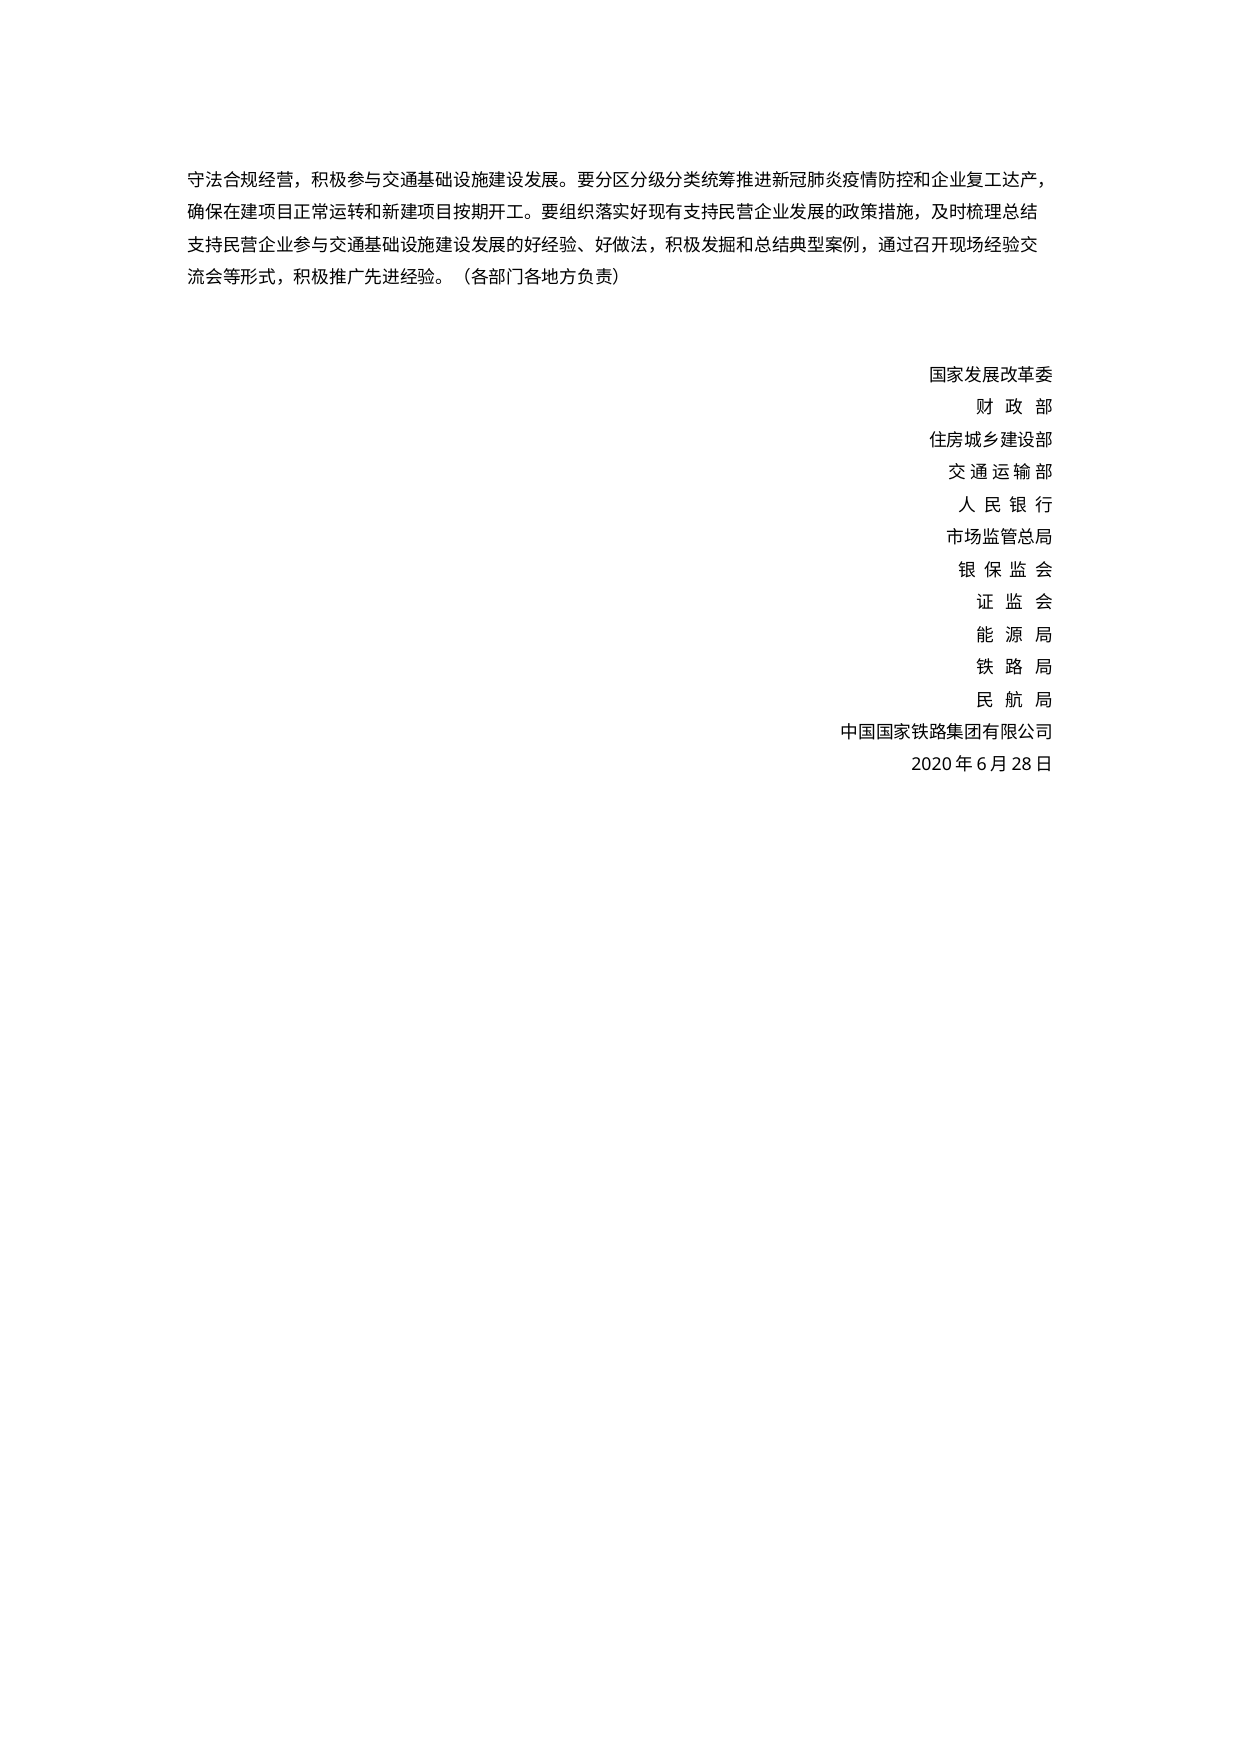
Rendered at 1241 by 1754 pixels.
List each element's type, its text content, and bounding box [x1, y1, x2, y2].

text 国家发展改革委 [187, 357, 1053, 389]
text 人 民 银 行 [187, 487, 1053, 519]
text 住房城乡建设部 [187, 422, 1053, 454]
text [187, 162, 1053, 292]
text 证 监 会 [187, 584, 1053, 617]
text 中国国家铁路集团有限公司 [187, 714, 1053, 747]
text 铁 路 局 [187, 649, 1053, 682]
text 能 源 局 [187, 617, 1053, 649]
text 市场监管总局 [187, 519, 1053, 552]
text 民 航 局 [187, 682, 1053, 714]
text 银 保 监 会 [187, 552, 1053, 584]
text 2020年6月28日 [187, 747, 1053, 779]
text 交 通 运 输 部 [187, 454, 1053, 487]
text 财 政 部 [187, 389, 1053, 422]
